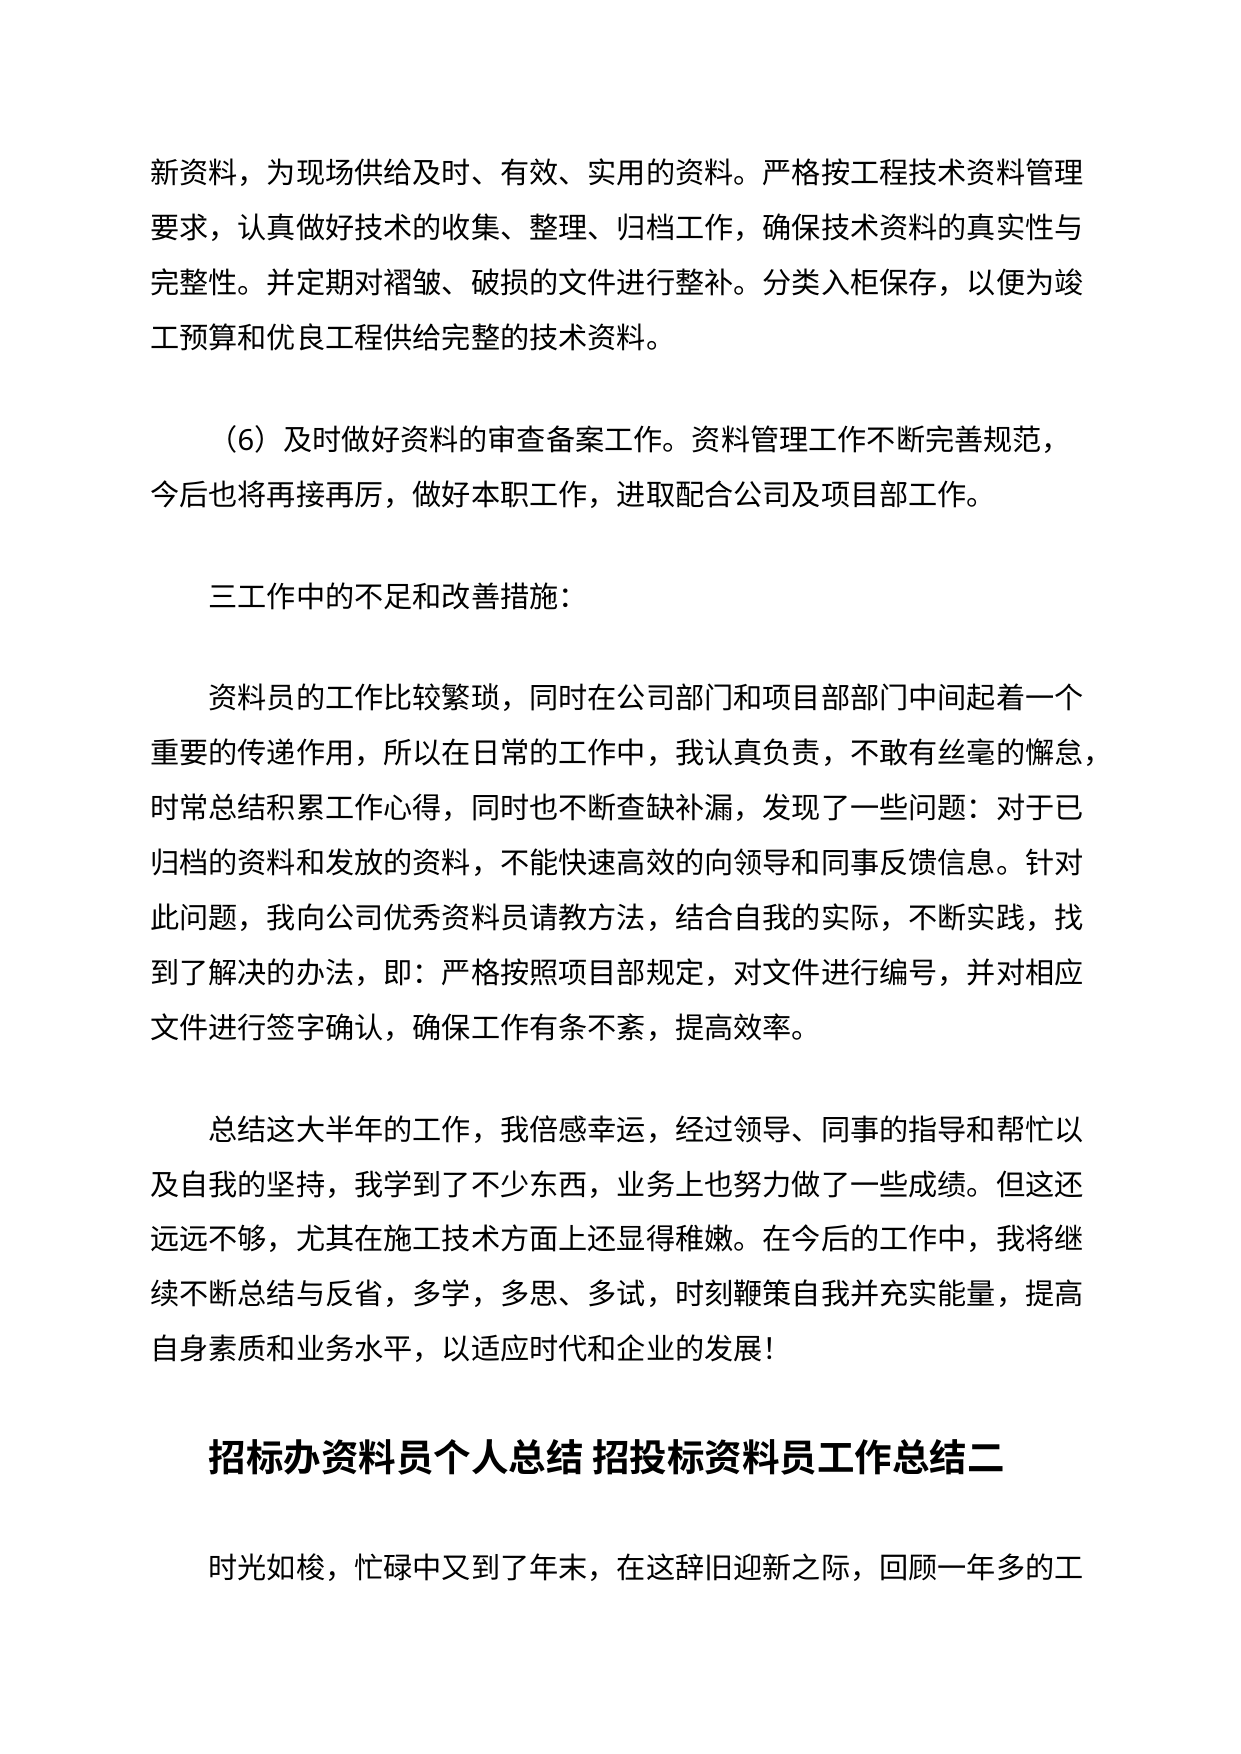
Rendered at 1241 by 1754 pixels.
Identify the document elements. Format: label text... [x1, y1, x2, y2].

text 总结这大半年的工作，我倍感幸运，经过领导、同事的指导和帮忙以及自我的坚持，我学到了不少东西，业务上也努力做了一些成绩。但这还远远不够，尤其在施工技术方面上还显得稚嫩。在今后的工作中，我将继续不断总结与反省，多学，多思、多试，时刻鞭策自我并充实能量，提高自身素质和业务水平，以适应时代和企业的发展！ [150, 1106, 1090, 1368]
text 三工作中的不足和改善措施： [150, 573, 1090, 616]
text （6）及时做好资料的审查备案工作。资料管理工作不断完善规范，今后也将再接再厉，做好本职工作，进取配合公司及项目部工作。 [150, 416, 1090, 514]
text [150, 1545, 1090, 1587]
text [150, 150, 1090, 357]
text 招标办资料员个人总结 招投标资料员工作总结二 [150, 1427, 1090, 1482]
text 资料员的工作比较繁琐，同时在公司部门和项目部部门中间起着一个重要的传递作用，所以在日常的工作中，我认真负责，不敢有丝毫的懈怠，时常总结积累工作心得，同时也不断查缺补漏，发现了一些问题：对于已归档的资料和发放的资料，不能快速高效的向领导和同事反馈信息。针对此问题，我向公司优秀资料员请教方法，结合自我的实际，不断实践，找到了解决的办法，即：严格按照项目部规定，对文件进行编号，并对相应文件进行签字确认，确保工作有条不紊，提高效率。 [150, 675, 1090, 1047]
